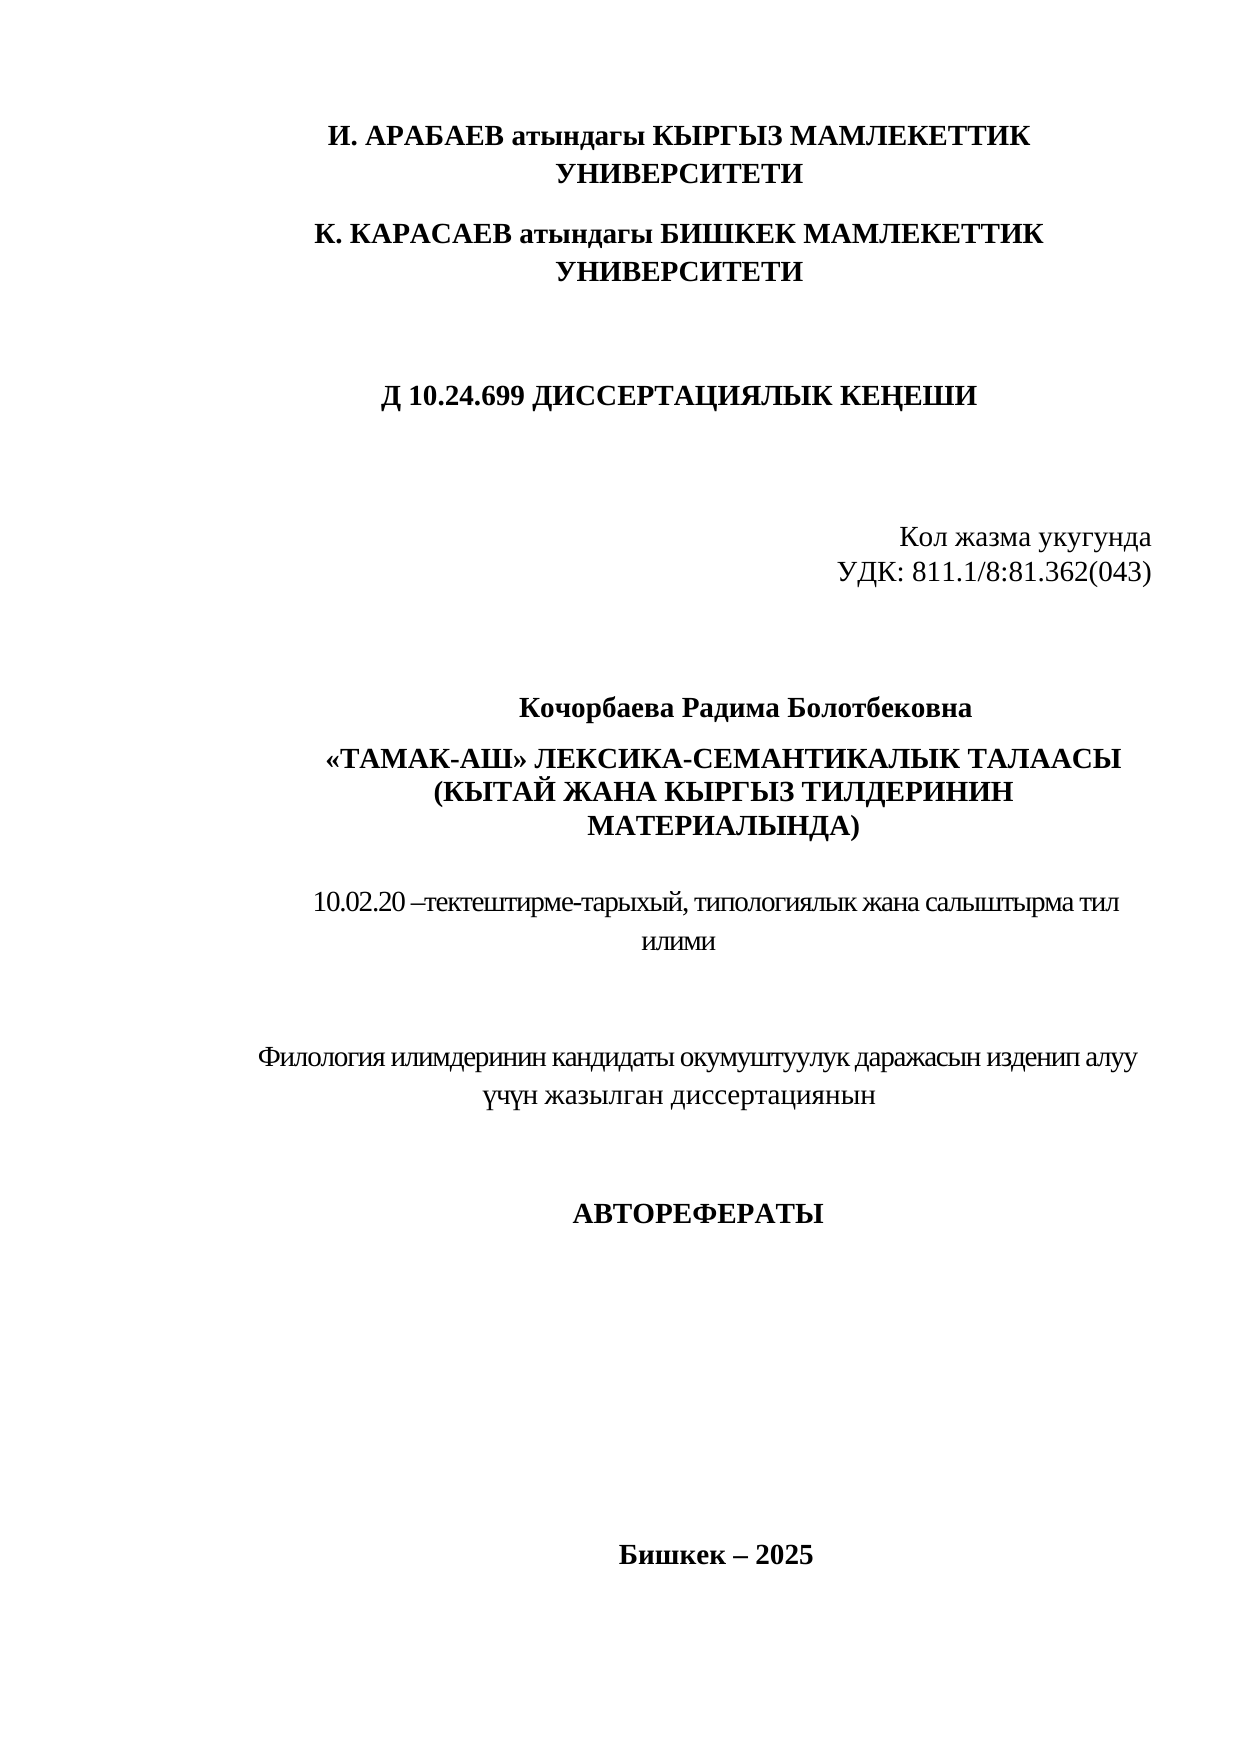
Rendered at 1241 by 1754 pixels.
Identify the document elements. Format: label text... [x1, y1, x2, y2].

text Кол жазма укугунда [207, 519, 1152, 553]
text Д 10.24.699 ДИССЕРТАЦИЯЛЫК КЕҢЕШИ [207, 378, 1152, 412]
text АВТОРЕФЕРАТЫ [207, 1196, 1152, 1229]
text Бишкек – 2025 [207, 1537, 1152, 1571]
text Филология илимдеринин кандидаты окумуштуулук даражасын изденип алуу үчүн жазылган диссертациянын [207, 1039, 1152, 1111]
text (КЫТАЙ ЖАНА КЫРГЫЗ ТИЛДЕРИНИН МАТЕРИАЛЫНДА) [295, 774, 1152, 841]
text К. КАРАСАЕВ атындагы БИШКЕК МАМЛЕКЕТТИК УНИВЕРСИТЕТИ [207, 216, 1152, 288]
text Кочорбаева Радима Болотбековна [295, 690, 1152, 724]
text 10.02.20 –тектештирме-тарыхый, типологиялык жана салыштырма тил илими [207, 884, 1152, 957]
text И. АРАБАЕВ атындагы КЫРГЫЗ МАМЛЕКЕТТИК УНИВЕРСИТЕТИ [207, 118, 1152, 190]
text УДК: 811.1/8:81.362(043) [207, 554, 1152, 588]
text «ТАМАК-АШ» ЛЕКСИКА-СЕМАНТИКАЛЫК ТАЛААСЫ [295, 741, 1152, 774]
